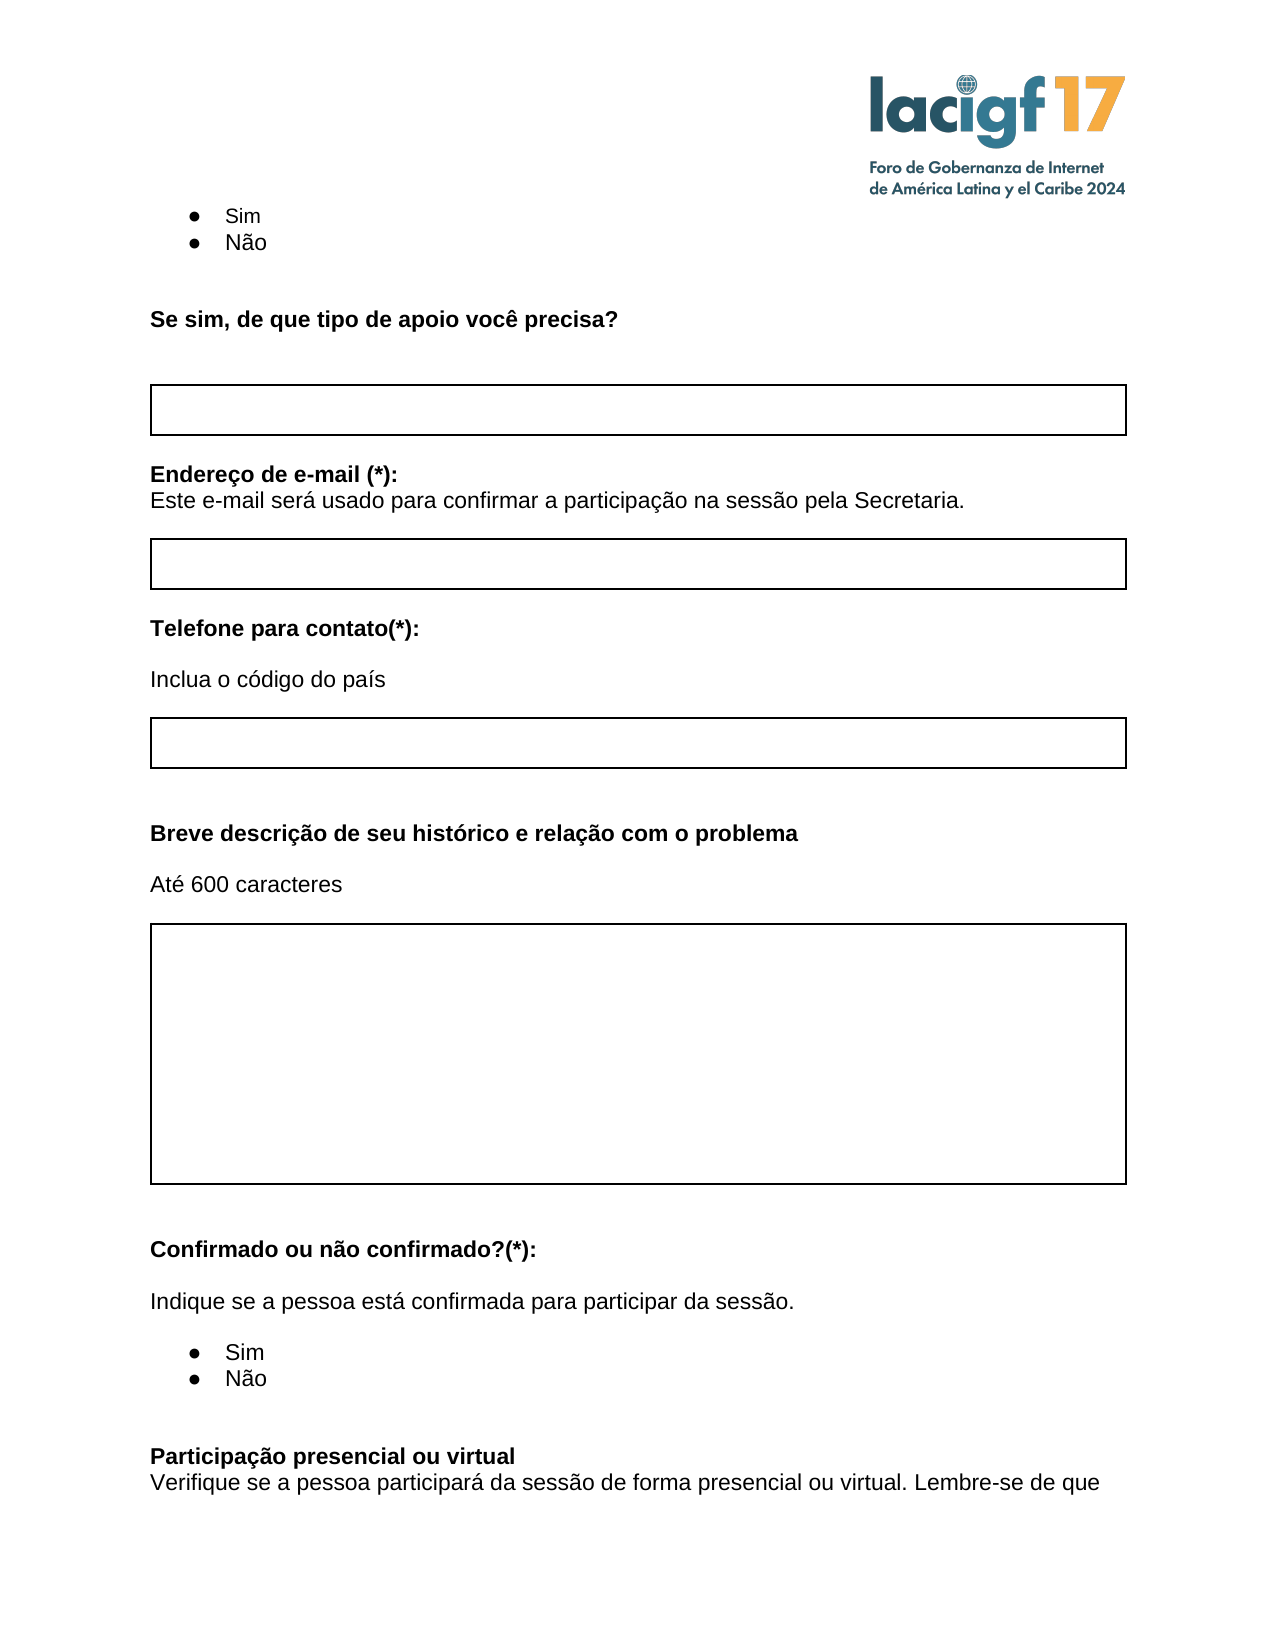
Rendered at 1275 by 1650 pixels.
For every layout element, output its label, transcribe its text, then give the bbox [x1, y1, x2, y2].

text Telefone para contato(*): [150, 614, 1125, 641]
list Não [187, 1365, 1125, 1392]
table_header [152, 540, 1125, 587]
list Sim [187, 202, 1125, 229]
table_header [152, 386, 1125, 433]
picture [869, 75, 1125, 199]
text Até 600 caracteres [150, 871, 1125, 898]
list Sim [187, 1339, 1125, 1365]
text Inclua o código do país [150, 666, 1125, 692]
text Se sim, de que tipo de apoio você precisa? [150, 280, 1125, 359]
text Indique se a pessoa está confirmada para participar da sessão. [150, 1288, 1125, 1314]
table_header [152, 719, 1125, 767]
table_header [152, 925, 1125, 1183]
text Confirmado ou não confirmado?(*): [150, 1210, 1125, 1263]
list Não [187, 229, 1125, 255]
text Endereço de e-mail (*): Este e-mail será usado para confirmar a participação na sessão pela Secretaria. [150, 461, 1125, 513]
text Breve descrição de seu histórico e relação com o problema [150, 794, 1125, 846]
